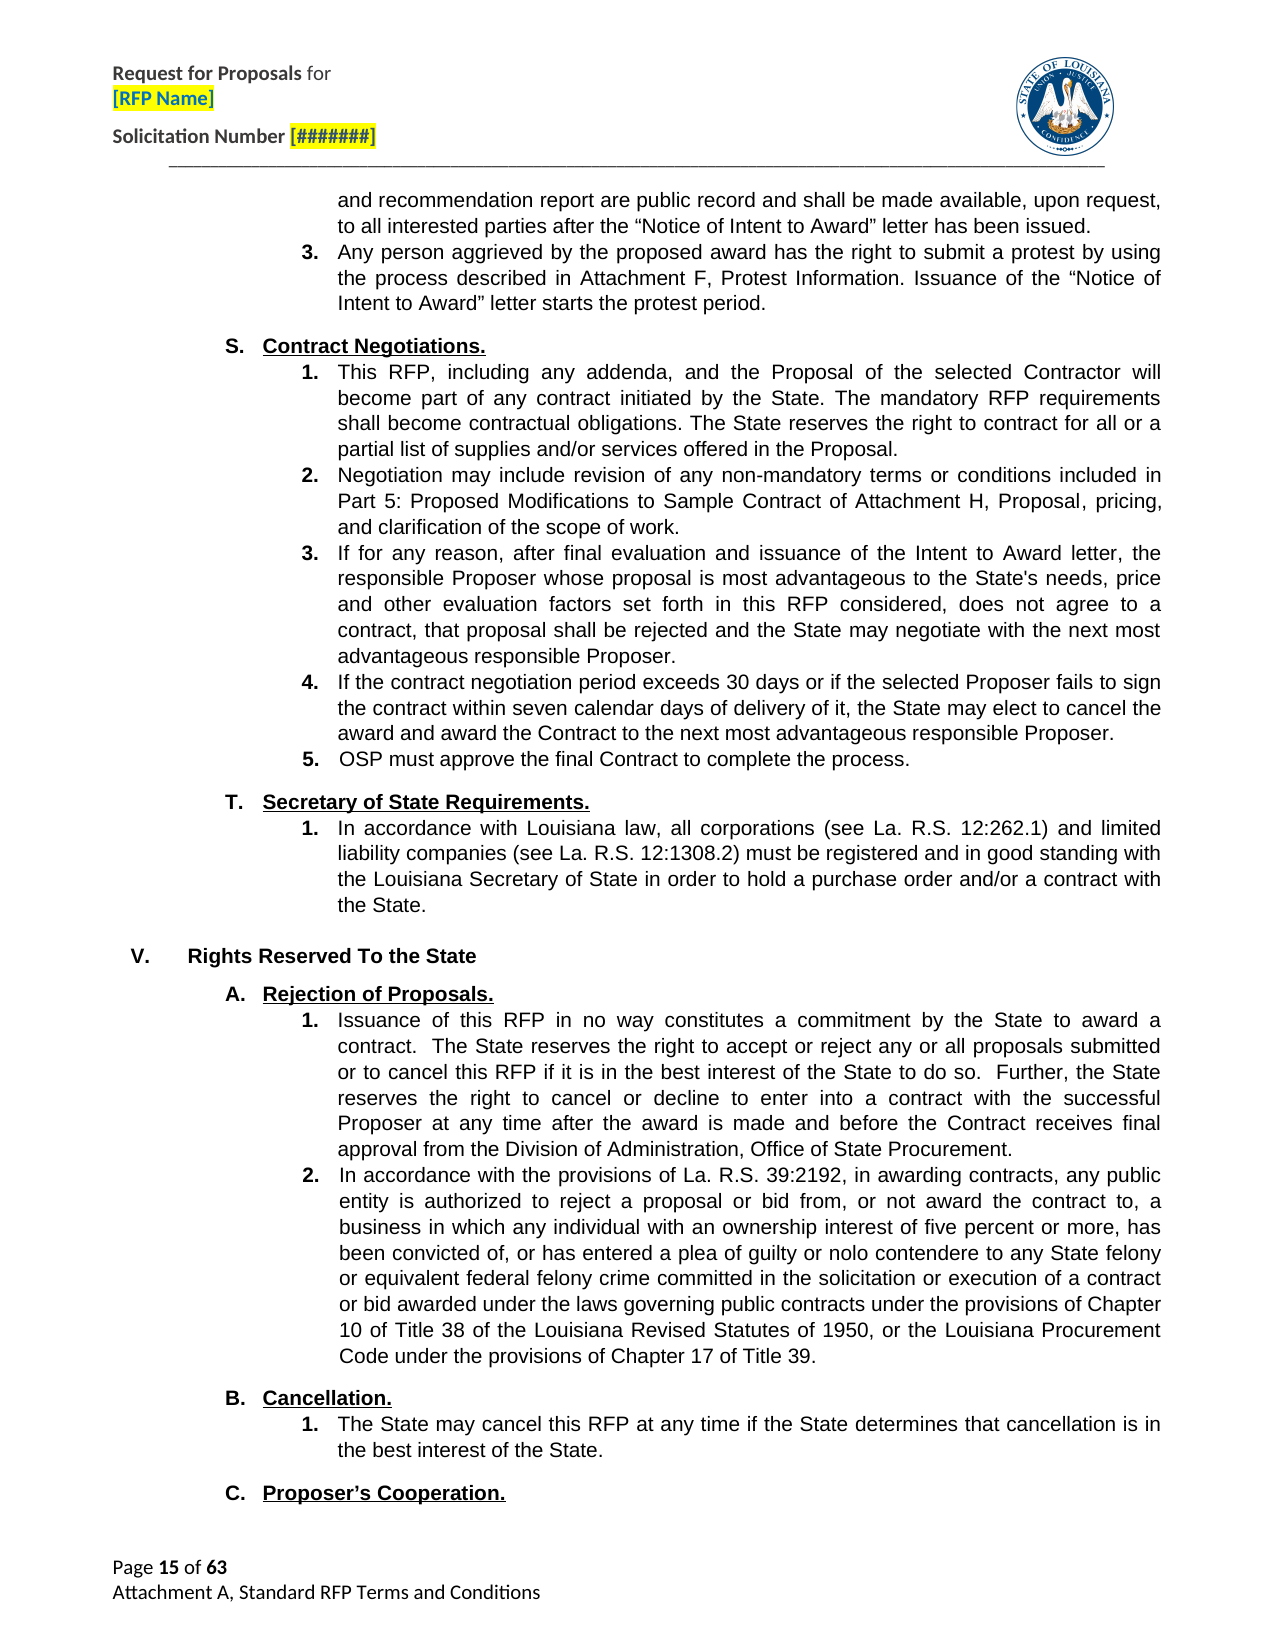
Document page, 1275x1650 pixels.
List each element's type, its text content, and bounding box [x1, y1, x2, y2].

list The State may cancel this RFP at any time if the State determines that cancellation is in the best interest of the State. [319, 1412, 1162, 1462]
list Cancellation. [225, 1386, 1162, 1410]
list Issuance of this RFP in no way constitutes a commitment by the State to award a contract. The State reserves the right to accept or reject any or all proposals submitted or to cancel this RFP if it is in the best interest of the State to do so. Further, the State reserves the right to cancel or decline to enter into a contract with the successful Proposer at any time after the award is made and before the Contract receives final approval from the Division of Administration, Office of State Procurement. [319, 1008, 1162, 1161]
list Rejection of Proposals. [225, 982, 1162, 1006]
list Proposer’s Cooperation. [225, 1480, 1162, 1504]
list This RFP, including any addenda, and the Proposal of the selected Contractor will become part of any contract initiated by the State. The mandatory RFP requirements shall become contractual obligations. The State reserves the right to contract for all or a partial list of supplies and/or services offered in the Proposal. [319, 359, 1162, 461]
list If the contract negotiation period exceeds 30 days or if the selected Proposer fails to sign the contract within seven calendar days of delivery of it, the State may elect to cancel the award and award the Contract to the next most advantageous responsible Proposer. [319, 669, 1162, 745]
list In accordance with the provisions of La. R.S. 39:2192, in awarding contracts, any public entity is authorized to reject a proposal or bid from, or not award the contract to, a business in which any individual with an ownership interest of five percent or more, has been convicted of, or has entered a plea of guilty or nolo contendere to any State felony or equivalent federal felony crime committed in the solicitation or execution of a contract or bid awarded under the laws governing public contracts under the provisions of Chapter 10 of Title 38 of the Louisiana Revised Statutes of 1950, or the Louisiana Procurement Code under the provisions of Chapter 17 of Title 39. [319, 1163, 1162, 1368]
list Negotiation may include revision of any non-mandatory terms or conditions included in Part 5: Proposed Modifications to Sample Contract of Attachment H, Proposal, pricing, and clarification of the scope of work. [319, 463, 1162, 538]
list Any person aggrieved by the proposed award has the right to submit a protest by using the process described in Attachment F, Protest Information. Issuance of the “Notice of Intent to Award” letter starts the protest period. [319, 239, 1162, 315]
list OSP must approve the final Contract to complete the process. [319, 747, 1162, 771]
picture [1016, 57, 1114, 156]
list If for any reason, after final evaluation and issuance of the Intent to Award letter, the responsible Proposer whose proposal is most advantageous to the State's needs, price and other evaluation factors set forth in this RFP considered, does not agree to a contract, that proposal shall be rejected and the State may negotiate with the next most advantageous responsible Proposer. [319, 540, 1162, 668]
list In accordance with Louisiana law, all corporations (see La. R.S. 12:262.1) and limited liability companies (see La. R.S. 12:1308.2) must be registered and in good standing with the Louisiana Secretary of State in order to hold a purchase order and/or a contract with the State. [319, 815, 1162, 917]
list Contract Negotiations. [225, 334, 1162, 358]
text Rights Reserved To the State [150, 944, 1162, 968]
list Secretary of State Requirements. [225, 789, 1162, 813]
